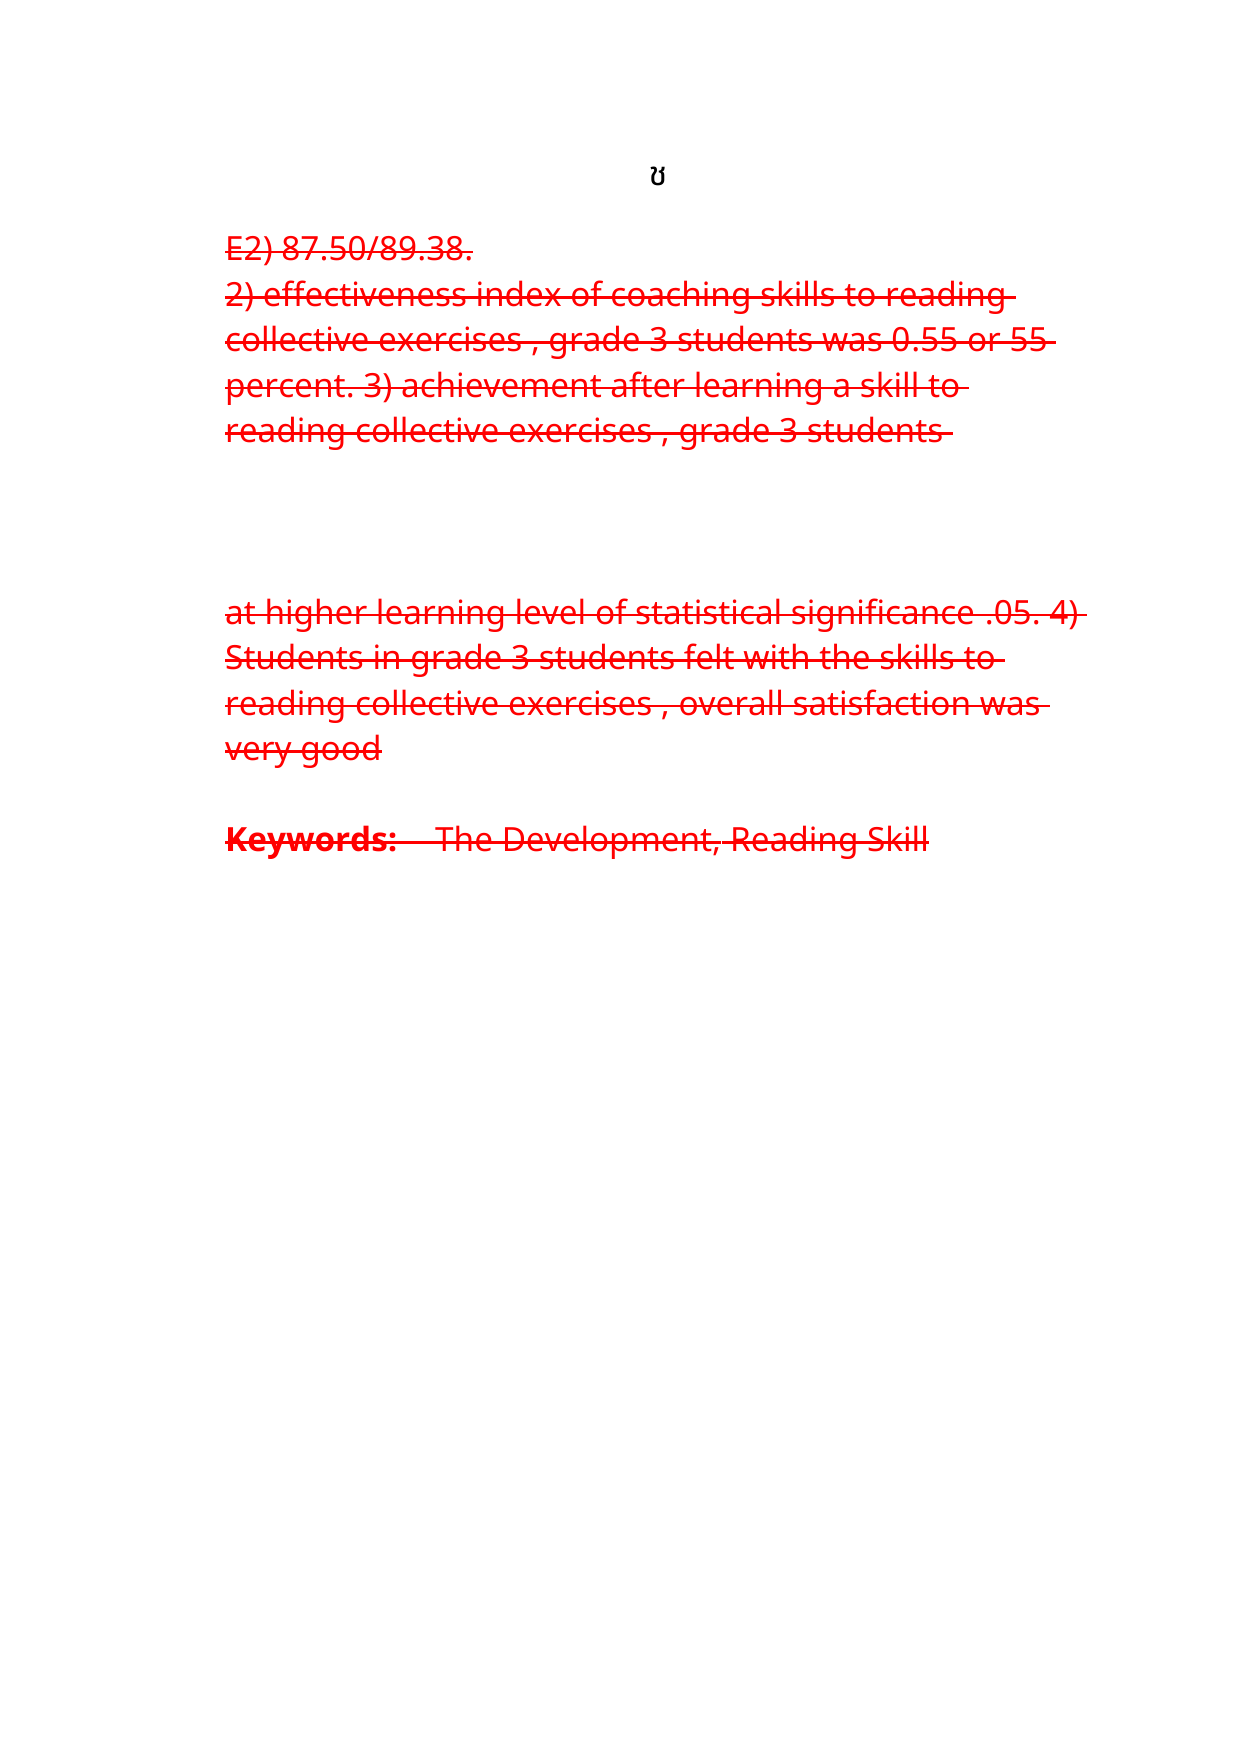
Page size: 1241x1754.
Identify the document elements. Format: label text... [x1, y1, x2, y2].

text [225, 225, 1090, 452]
text at higher learning level of statistical significance .05. 4) Students in grade 3 students felt with the skills to reading collective exercises , overall satisfaction was very good [225, 588, 1090, 770]
text Keywords: The Development, Reading Skill [225, 816, 1090, 861]
